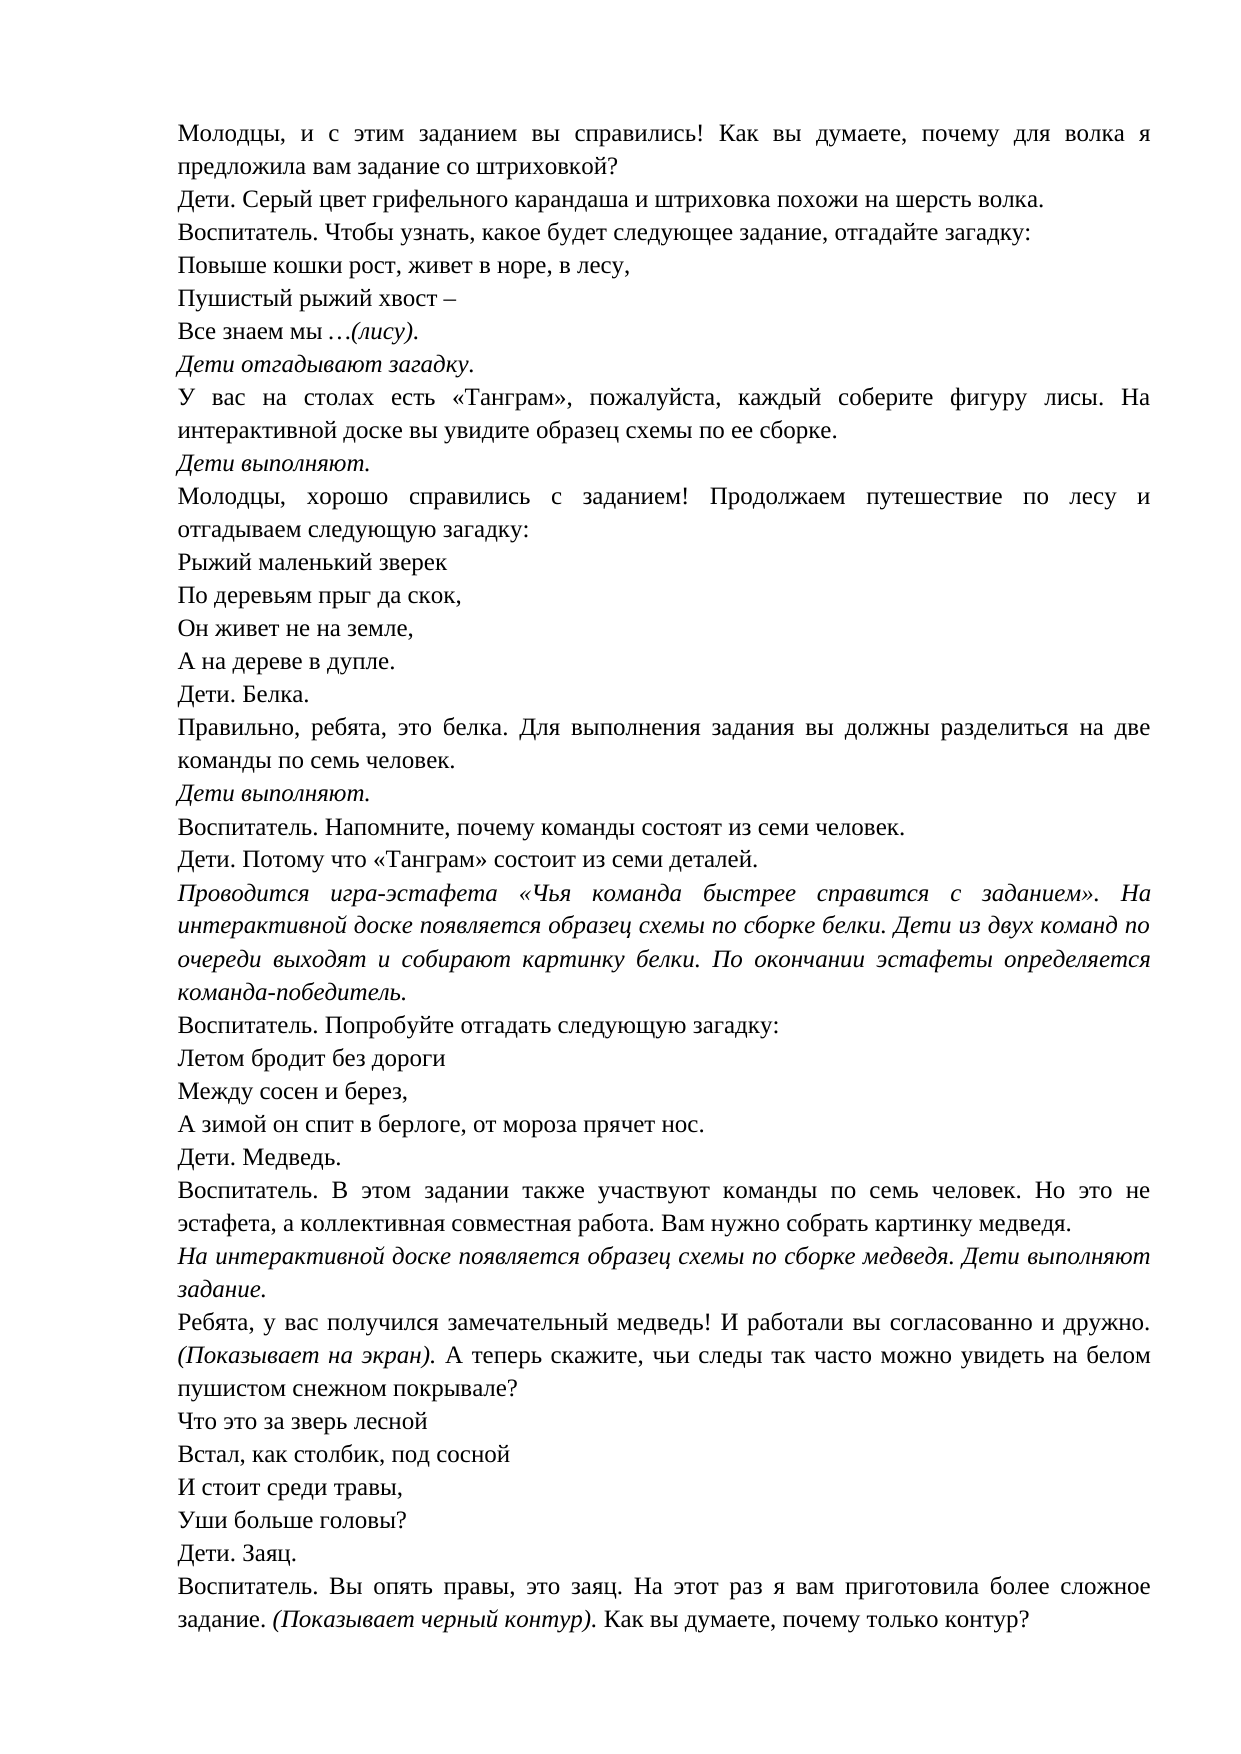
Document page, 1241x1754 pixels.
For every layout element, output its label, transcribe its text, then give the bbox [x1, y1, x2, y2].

text Проводится игра-эстафета «Чья команда быстрее справится с заданием». На интерактивной доске появляется образец схемы по сборке белки. Дети из двух команд по очереди выходят и собирают картинку белки. По окончании эстафеты определяется команда-победитель. [177, 878, 1152, 1005]
text Летом бродит без дороги [177, 1043, 1152, 1071]
text Молодцы, хорошо справились с заданием! Продолжаем путешествие по лесу и отгадываем следующую загадку: [177, 481, 1152, 543]
text Дети выполняют. [177, 778, 1152, 807]
text Воспитатель. В этом задании также участвуют команды по семь человек. Но это не эстафета, а коллективная совместная работа. Вам нужно собрать картинку медведя. [177, 1175, 1152, 1237]
text Пушистый рыжий хвост – [177, 283, 1152, 312]
text Дети. Медведь. [177, 1142, 1152, 1171]
text Все знаем мы …(лису). [177, 316, 1152, 345]
text Дети. Потому что «Танграм» состоит из семи деталей. [177, 844, 1152, 873]
text Дети отгадывают загадку. [177, 349, 1152, 378]
text Правильно, ребята, это белка. Для выполнения задания вы должны разделиться на две команды по семь человек. [177, 712, 1152, 774]
text Воспитатель. Вы опять правы, это заяц. На этот раз я вам приготовила более сложное задание. (Показывает черный контур). Как вы думаете, почему только контур? [177, 1571, 1152, 1633]
text Рыжий маленький зверек [177, 547, 1152, 576]
text Что это за зверь лесной [177, 1406, 1152, 1435]
text Дети. Заяц. [177, 1538, 1152, 1567]
text Дети. Белка. [177, 679, 1152, 708]
text Молодцы, и с этим заданием вы справились! Как вы думаете, почему для волка я предложила вам задание со штриховкой? [177, 118, 1152, 180]
text Встал, как столбик, под сосной [177, 1439, 1152, 1468]
text Повыше кошки рост, живет в норе, в лесу, [177, 250, 1152, 279]
text Дети. Серый цвет грифельного карандаша и штриховка похожи на шерсть волка. [177, 184, 1152, 213]
text Ребята, у вас получился замечательный медведь! И работали вы согласованно и дружно. (Показывает на экран). А теперь скажите, чьи следы так часто можно увидеть на белом пушистом снежном покрывале? [177, 1307, 1152, 1402]
text И стоит среди травы, [177, 1472, 1152, 1501]
text У вас на столах есть «Танграм», пожалуйста, каждый соберите фигуру лисы. На интерактивной доске вы увидите образец схемы по ее сборке. [177, 382, 1152, 444]
text Воспитатель. Напомните, почему команды состоят из семи человек. [177, 812, 1152, 840]
text Между сосен и берез, [177, 1076, 1152, 1104]
text Воспитатель. Попробуйте отгадать следующую загадку: [177, 1010, 1152, 1038]
text На интерактивной доске появляется образец схемы по сборке медведя. Дети выполняют задание. [177, 1241, 1152, 1303]
text Он живет не на земле, [177, 613, 1152, 642]
text А зимой он спит в берлоге, от мороза прячет нос. [177, 1109, 1152, 1137]
text По деревьям прыг да скок, [177, 580, 1152, 609]
text Воспитатель. Чтобы узнать, какое будет следующее задание, отгадайте загадку: [177, 217, 1152, 246]
text А на дереве в дупле. [177, 646, 1152, 675]
text Дети выполняют. [177, 448, 1152, 477]
text Уши больше головы? [177, 1505, 1152, 1534]
